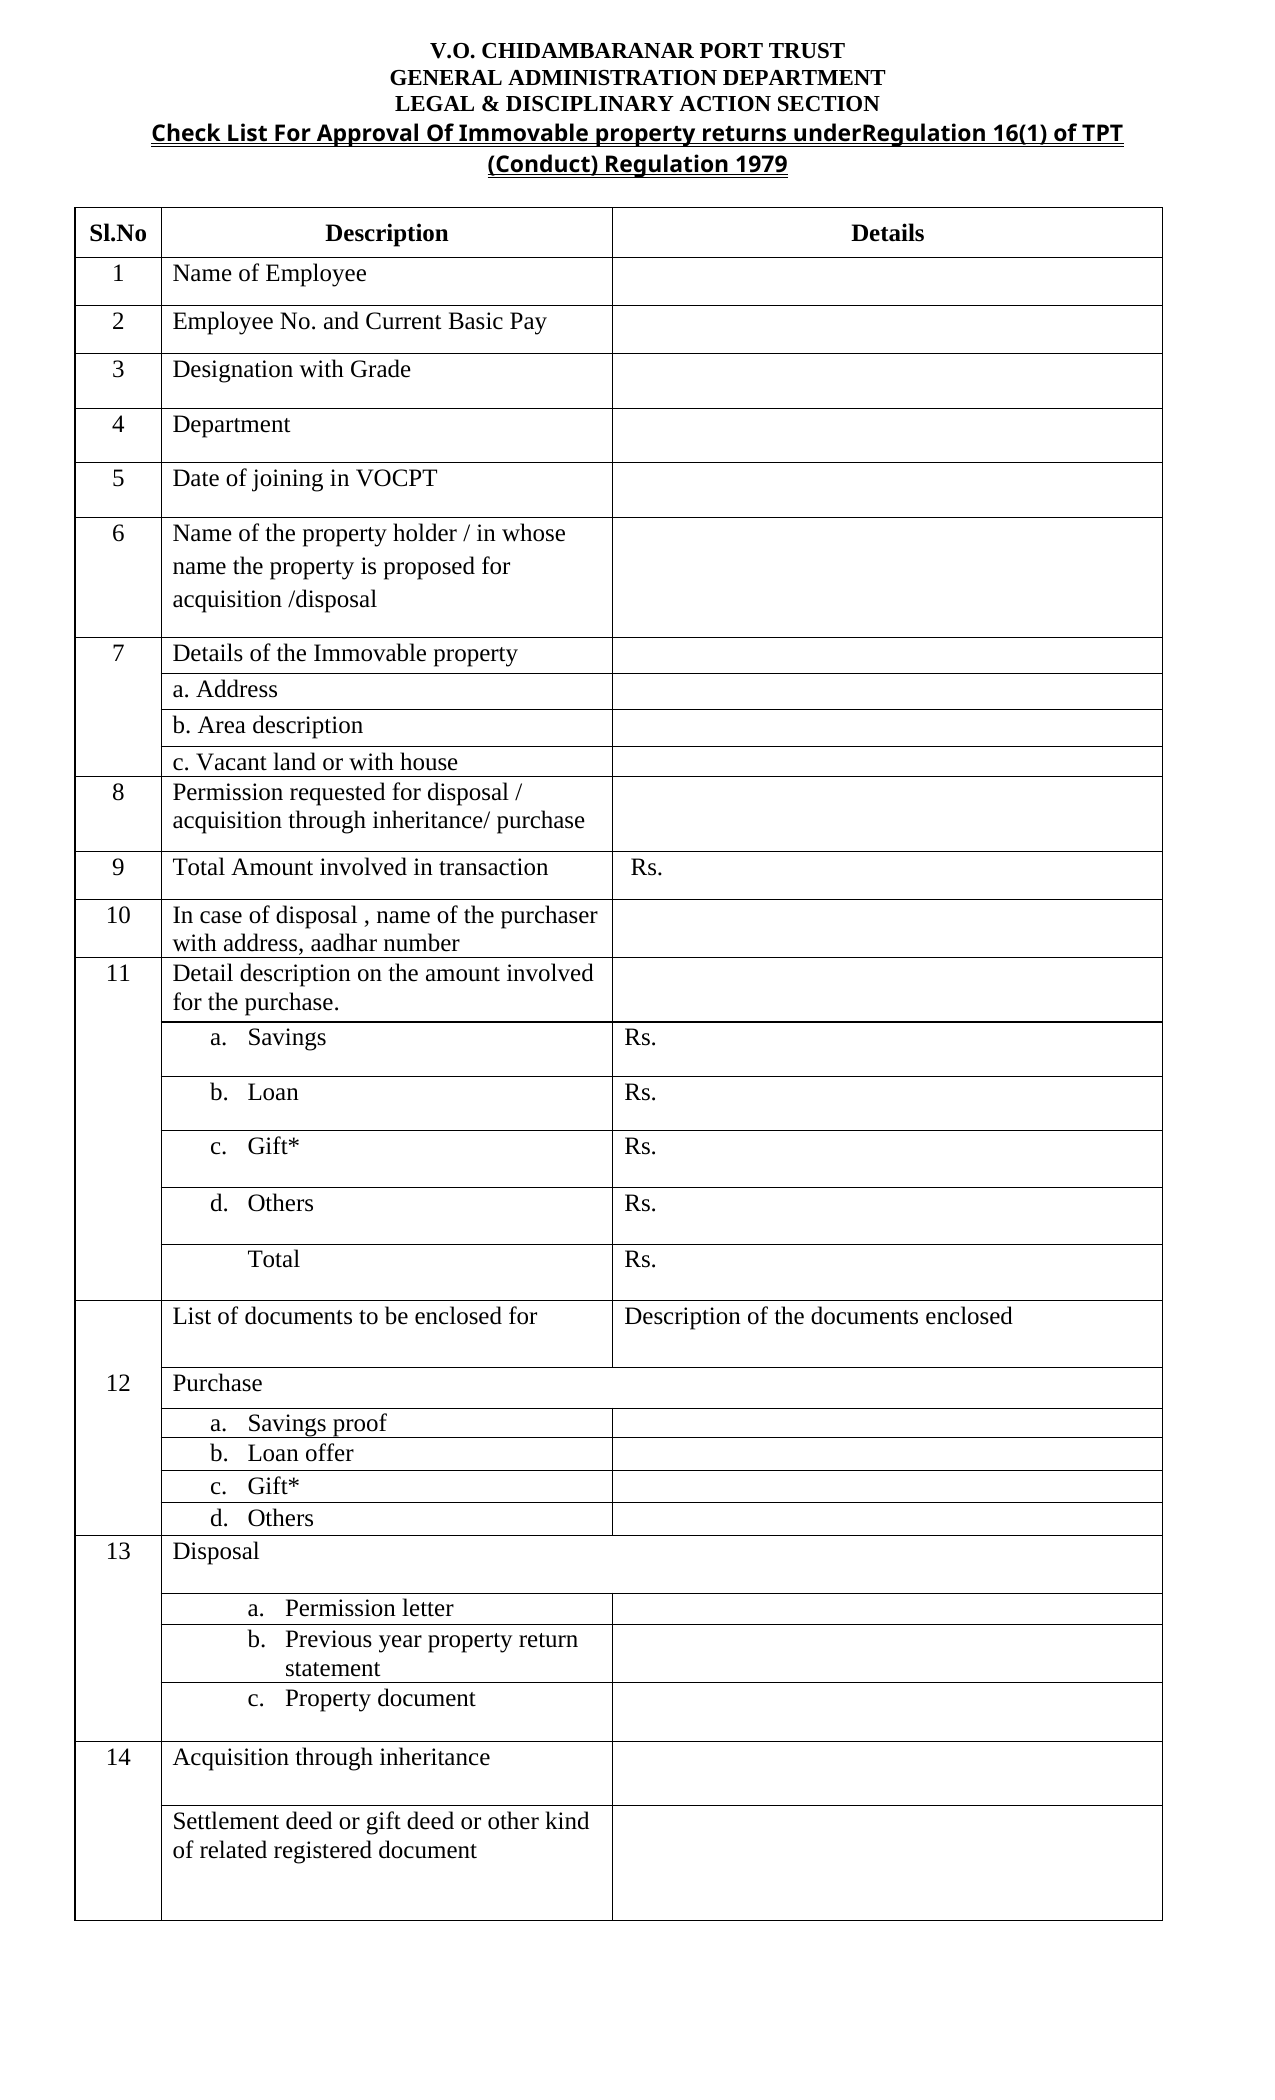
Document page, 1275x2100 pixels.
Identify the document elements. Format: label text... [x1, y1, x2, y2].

table_cell 5 [76, 463, 161, 517]
table_cell Loan [162, 1077, 612, 1130]
table_cell [613, 258, 1162, 305]
table_cell [613, 674, 1162, 709]
table_cell Rs. [613, 1023, 1162, 1076]
table_cell Department [162, 409, 612, 462]
table_cell Name of Employee [162, 258, 612, 305]
table_cell 6 [76, 518, 161, 637]
table_cell [613, 1625, 1162, 1682]
table_cell 11 [76, 958, 161, 1300]
table_cell [613, 1683, 1162, 1741]
table_cell [613, 958, 1162, 1021]
table_cell [613, 1594, 1162, 1623]
table_cell [613, 1503, 1162, 1535]
table_cell Description of the documents enclosed [613, 1301, 1162, 1367]
table_cell Savings proof [162, 1409, 612, 1437]
table_cell List of documents to be enclosed for [162, 1301, 612, 1367]
table_cell [613, 409, 1162, 462]
table_cell Total [162, 1245, 612, 1300]
table_cell Name of the property holder / in whose name the property is proposed for acquisition /disposal [162, 518, 612, 637]
table_header Description [162, 208, 612, 257]
table_cell Gift* [162, 1471, 612, 1502]
table_cell Rs. [613, 852, 1162, 899]
table_cell [613, 638, 1162, 673]
table_cell Gift* [162, 1131, 612, 1187]
table_cell 4 [76, 409, 161, 462]
table_cell Loan offer [162, 1438, 612, 1470]
table_cell [613, 1742, 1162, 1805]
table_cell 8 [76, 777, 161, 851]
table_cell a. Address [162, 674, 612, 709]
table_cell [76, 1301, 161, 1367]
table_cell Settlement deed or gift deed or other kind of related registered document [162, 1806, 612, 1919]
table_cell Purchase [162, 1368, 1162, 1407]
table_cell Acquisition through inheritance [162, 1742, 612, 1805]
table_cell Employee No. and Current Basic Pay [162, 306, 612, 353]
table_cell Others [162, 1503, 612, 1535]
table_cell [613, 463, 1162, 517]
table_cell Rs. [613, 1077, 1162, 1130]
table_cell In case of disposal , name of the purchaser with address, aadhar number [162, 900, 612, 957]
table_cell 1 [76, 258, 161, 305]
table_cell Detail description on the amount involved for the purchase. [162, 958, 612, 1021]
table_cell [613, 1806, 1162, 1919]
table_cell [613, 900, 1162, 957]
table_cell c. Vacant land or with house [162, 747, 612, 776]
table_cell b. Area description [162, 710, 612, 746]
table_cell 7 [76, 638, 161, 776]
table_cell Rs. [613, 1131, 1162, 1187]
table_cell 14 [76, 1742, 161, 1919]
table_header Sl.No [76, 208, 161, 257]
table_cell 10 [76, 900, 161, 957]
table_cell 9 [76, 852, 161, 899]
table_cell Details of the Immovable property [162, 638, 612, 673]
table_cell Date of joining in VOCPT [162, 463, 612, 517]
table_cell Total Amount involved in transaction [162, 852, 612, 899]
table_cell 12 [76, 1367, 161, 1535]
table_cell 13 [76, 1536, 161, 1741]
table_cell Disposal [162, 1536, 1162, 1592]
table_cell [613, 354, 1162, 408]
table_cell Property document [162, 1683, 612, 1741]
table_cell 3 [76, 354, 161, 408]
table_cell Permission letter [162, 1594, 612, 1623]
table_cell [613, 777, 1162, 851]
table_cell [613, 1409, 1162, 1437]
table_cell [613, 1471, 1162, 1502]
table_cell [613, 710, 1162, 746]
table_cell [613, 518, 1162, 637]
table_header Details [613, 208, 1162, 257]
table_cell 2 [76, 306, 161, 353]
table_cell Savings [162, 1023, 612, 1076]
table_cell [613, 747, 1162, 776]
table_cell Others [162, 1188, 612, 1243]
table_cell [613, 1438, 1162, 1470]
table_cell Rs. [613, 1188, 1162, 1243]
table_cell [613, 306, 1162, 353]
table_cell Permission requested for disposal / acquisition through inheritance/ purchase [162, 777, 612, 851]
table_cell Previous year property return statement [162, 1625, 612, 1682]
table_cell Designation with Grade [162, 354, 612, 408]
table_cell Rs. [613, 1245, 1162, 1300]
